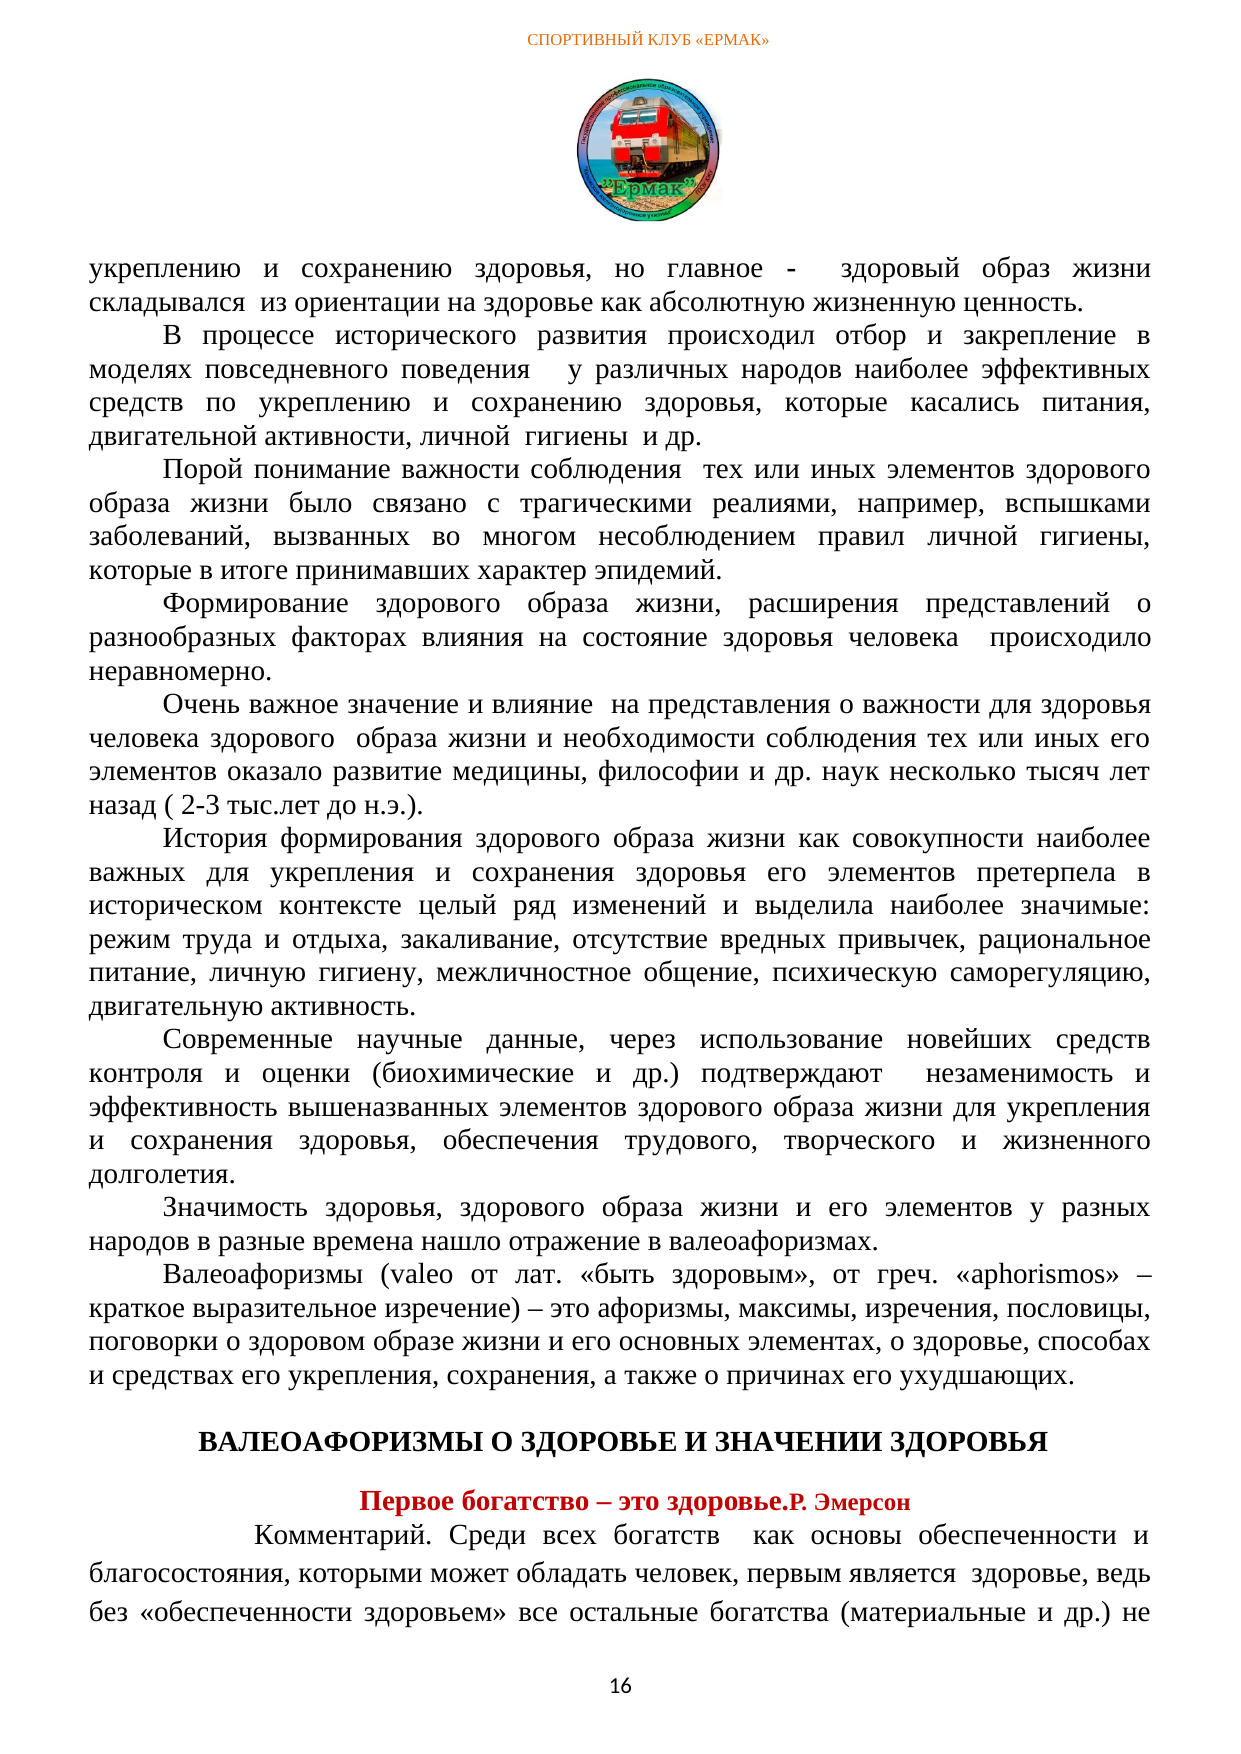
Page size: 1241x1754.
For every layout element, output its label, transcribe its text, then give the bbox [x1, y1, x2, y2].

text Формирование здорового образа жизни, расширения представлений о разнообразных факторах влияния на состояние здоровья человека происходило неравномерно. [89, 586, 1152, 686]
text Современные научные данные, через использование новейших средств контроля и оценки (биохимические и др.) подтверждают незаменимость и эффективность вышеназванных элементов здорового образа жизни для укрепления и сохранения здоровья, обеспечения трудового, творческого и жизненного долголетия. [89, 1022, 1152, 1189]
picture [572, 72, 724, 226]
text Очень важное значение и влияние на представления о важности для здоровья человека здорового образа жизни и необходимости соблюдения тех или иных его элементов оказало развитие медицины, философии и др. наук несколько тысяч лет назад ( 2-3 тыс.лет до н.э.). [89, 686, 1152, 820]
text История формирования здорового образа жизни как совокупности наиболее важных для укрепления и сохранения здоровья его элементов претерпела в историческом контексте целый ряд изменений и выделила наиболее значимые: режим труда и отдыха, закаливание, отсутствие вредных привычек, рациональное питание, личную гигиену, межличностное общение, психическую саморегуляцию, двигательную активность. [89, 820, 1152, 1022]
subtitle Первое богатство – это здоровье.Р. Эмерсон [89, 1485, 1152, 1517]
text В процессе исторического развития происходил отбор и закрепление в моделях повседневного поведения у различных народов наиболее эффективных средств по укреплению и сохранению здоровья, которые касались питания, двигательной активности, личной гигиены и др. [89, 317, 1152, 451]
text Валеоафоризмы (valeo от лат. «быть здоровым», от греч. «aphorismos» – краткое выразительное изречение) – это афоризмы, максимы, изречения, пословицы, поговорки о здоровом образе жизни и его основных элементах, о здоровье, способах и средствах его укрепления, сохранения, а также о причинах его ухудшающих. [89, 1256, 1152, 1391]
text Значимость здоровья, здорового образа жизни и его элементов у разных народов в разные времена нашло отражение в валеоафоризмах. [89, 1189, 1152, 1256]
text Порой понимание важности соблюдения тех или иных элементов здорового образа жизни было связано с трагическими реалиями, например, вспышками заболеваний, вызванных во многом несоблюдением правил личной гигиены, которые в итоге принимавших характер эпидемий. [89, 451, 1152, 586]
text ВАЛЕОАФОРИЗМЫ О ЗДОРОВЬЕ И ЗНАЧЕНИИ ЗДОРОВЬЯ [95, 1424, 1152, 1458]
